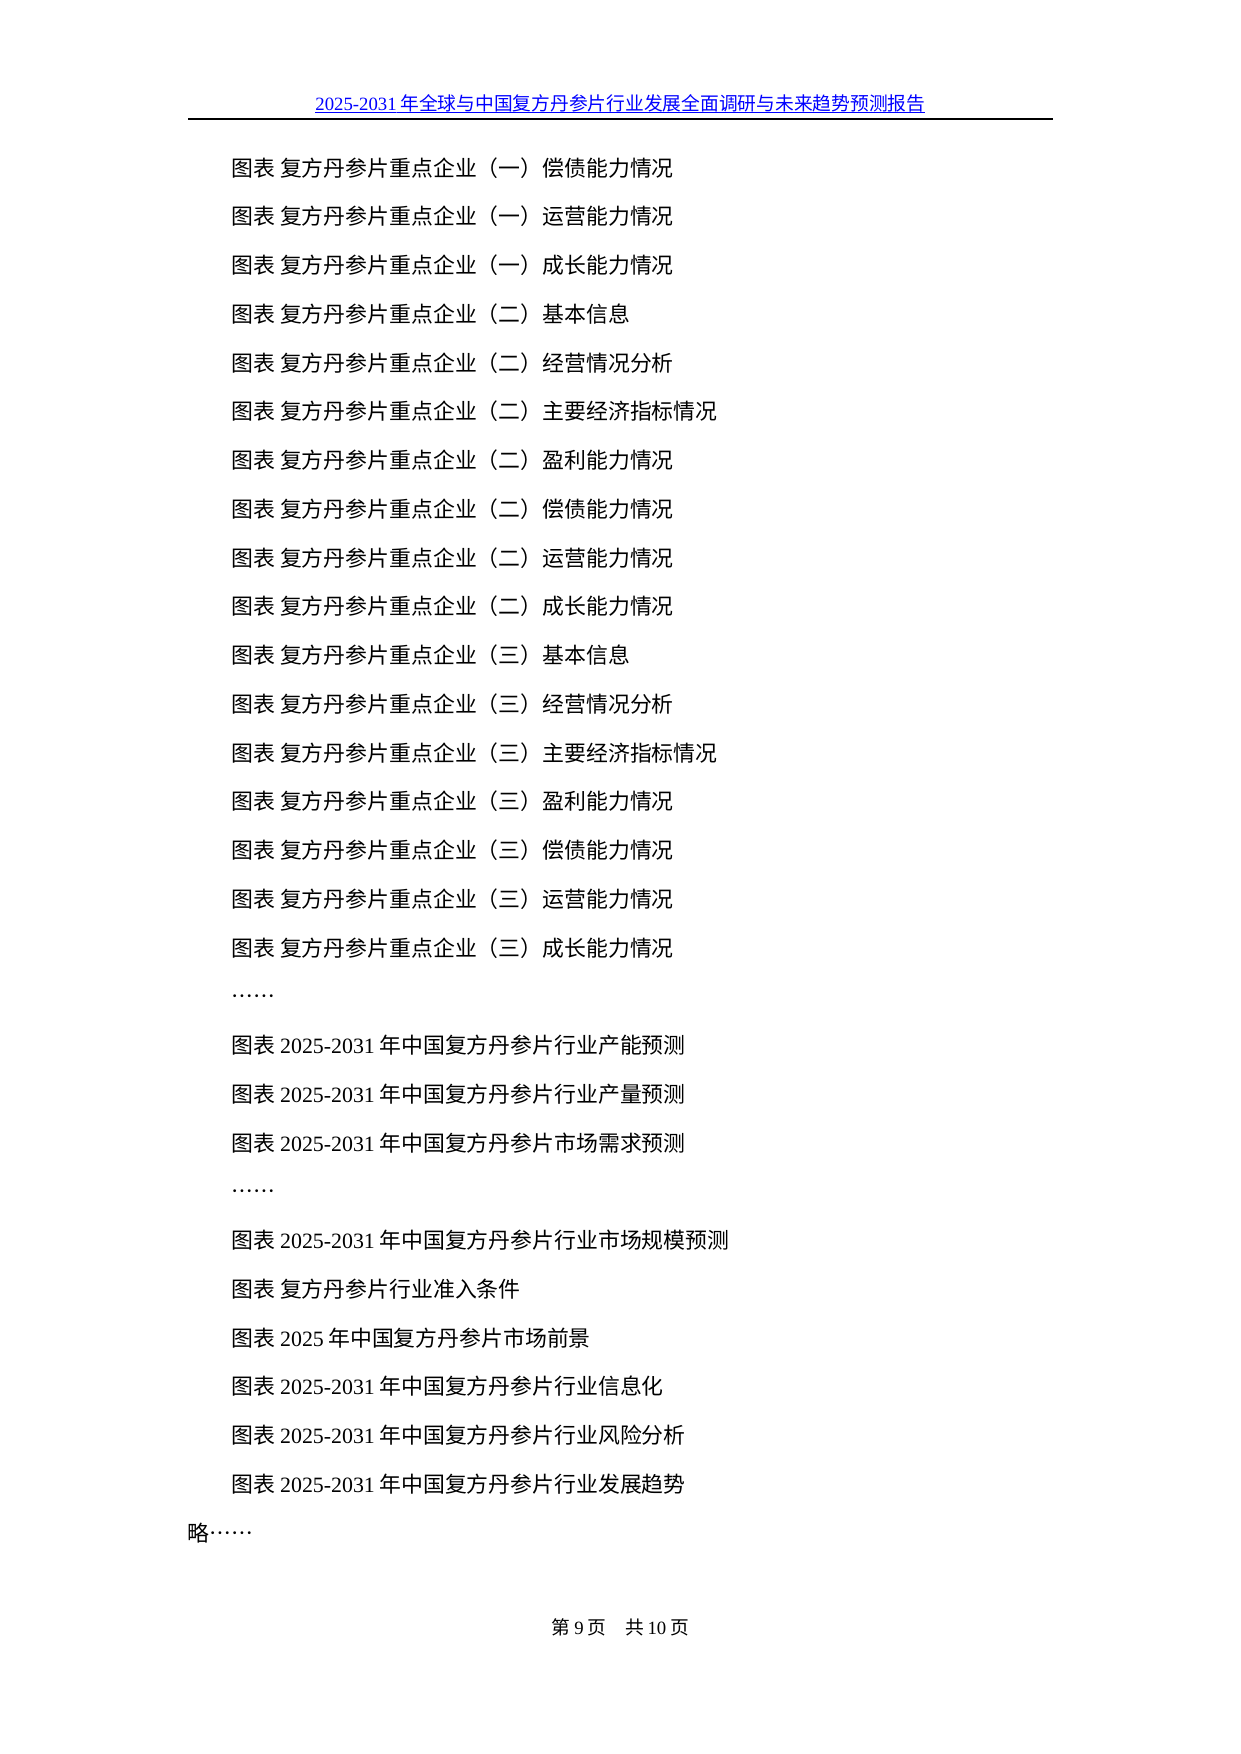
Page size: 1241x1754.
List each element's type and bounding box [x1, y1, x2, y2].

text [187, 150, 1053, 1548]
